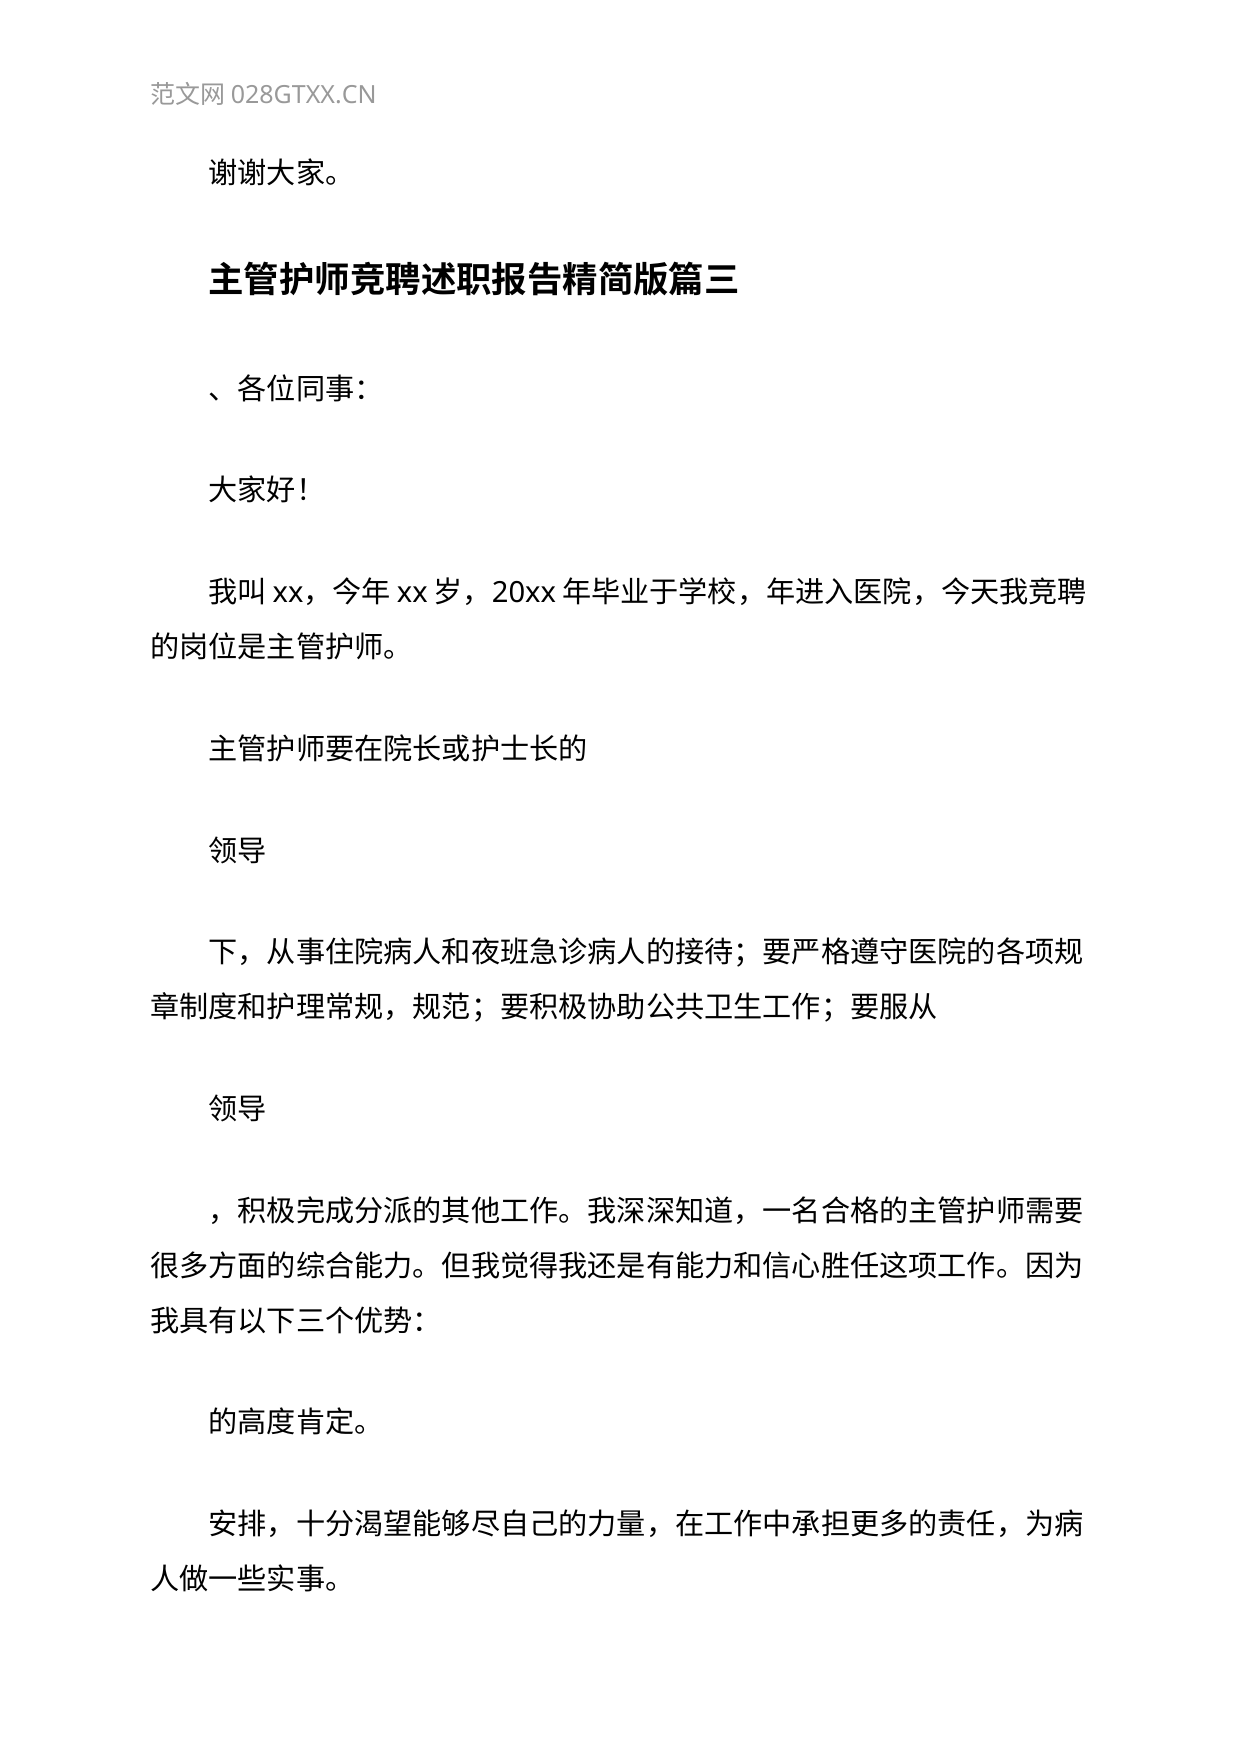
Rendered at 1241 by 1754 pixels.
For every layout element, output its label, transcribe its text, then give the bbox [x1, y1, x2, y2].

text 大家好！ [150, 467, 1090, 509]
text 主管护师竞聘述职报告精简版篇三 [150, 252, 1090, 303]
text 下，从事住院病人和夜班急诊病人的接待；要严格遵守医院的各项规章制度和护理常规，规范；要积极协助公共卫生工作；要服从 [150, 929, 1090, 1026]
text 领导 [150, 827, 1090, 869]
text 安排，十分渴望能够尽自己的力量，在工作中承担更多的责任，为病人做一些实事。 [150, 1501, 1090, 1598]
text 我叫xx，今年xx岁，20xx年毕业于学校，年进入医院，今天我竞聘的岗位是主管护师。 [150, 569, 1090, 666]
text 领导 [150, 1086, 1090, 1128]
text 主管护师要在院长或护士长的 [150, 726, 1090, 768]
text ，积极完成分派的其他工作。我深深知道，一名合格的主管护师需要很多方面的综合能力。但我觉得我还是有能力和信心胜任这项工作。因为我具有以下三个优势： [150, 1187, 1090, 1339]
text 、各位同事： [150, 365, 1090, 407]
text 的高度肯定。 [150, 1399, 1090, 1441]
text 谢谢大家。 [150, 150, 1090, 192]
